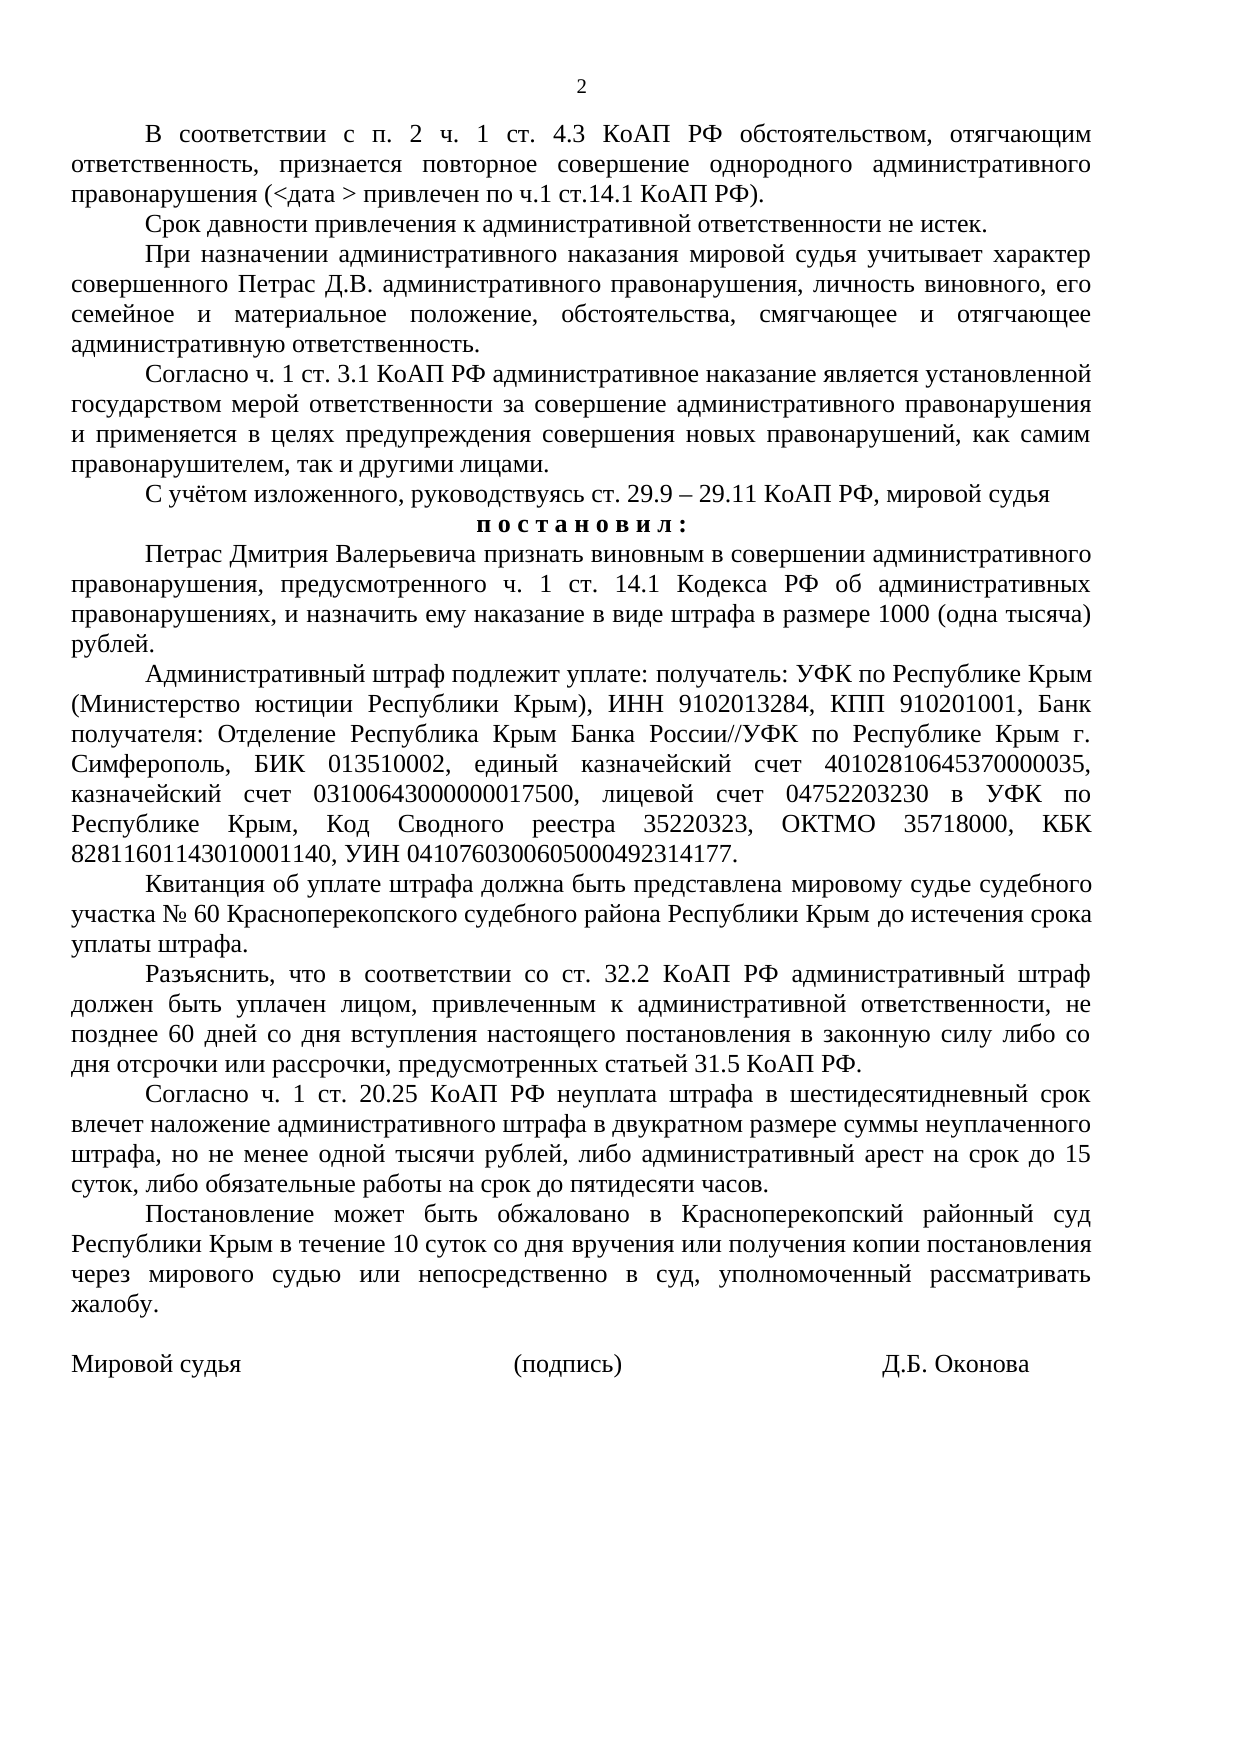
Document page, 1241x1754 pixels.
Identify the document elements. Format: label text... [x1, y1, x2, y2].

text С учётом изложенного, руководствуясь ст. 29.9 – 29.11 КоАП РФ, мировой судья [71, 478, 1092, 508]
text п о с т а н о в и л : [71, 508, 1092, 538]
text Петрас Дмитрия Валерьевича признать виновным в совершении административного правонарушения, предусмотренного ч. 1 ст. 14.1 Кодекса РФ об административных правонарушениях, и назначить ему наказание в виде штрафа в размере 1000 (одна тысяча) рублей. [71, 538, 1092, 658]
text В соответствии с п. 2 ч. 1 ст. 4.3 КоАП РФ обстоятельством, отягчающим ответственность, признается повторное совершение однородного административного правонарушения (<дата > привлечен по ч.1 ст.14.1 КоАП РФ). [71, 118, 1092, 208]
text Согласно ч. 1 ст. 3.1 КоАП РФ административное наказание является установленной государством мерой ответственности за совершение административного правонарушения и применяется в целях предупреждения совершения новых правонарушений, как самим правонарушителем, так и другими лицами. [71, 358, 1092, 478]
text Согласно ч. 1 ст. 20.25 КоАП РФ неуплата штрафа в шестидесятидневный срок влечет наложение административного штрафа в двукратном размере суммы неуплаченного штрафа, но не менее одной тысячи рублей, либо административный арест на срок до 15 суток, либо обязательные работы на срок до пятидесяти часов. [71, 1078, 1092, 1198]
text Постановление может быть обжаловано в Красноперекопский районный суд Республики Крым в течение 10 суток со дня вручения или получения копии постановления через мирового судью или непосредственно в суд, уполномоченный рассматривать жалобу. [71, 1198, 1092, 1318]
text При назначении административного наказания мировой судья учитывает характер совершенного Петрас Д.В. административного правонарушения, личность виновного, его семейное и материальное положение, обстоятельства, смягчающее и отягчающее административную ответственность. [71, 238, 1092, 358]
text Мировой судья (подпись) Д.Б. Оконова [71, 1348, 1092, 1378]
text Административный штраф подлежит уплате: получатель: УФК по Республике Крым (Министерство юстиции Республики Крым), ИНН 9102013284, КПП 910201001, Банк получателя: Отделение Республика Крым Банка России//УФК по Республике Крым г. Симферополь, БИК 013510002, единый казначейский счет 40102810645370000035, казначейский счет 03100643000000017500, лицевой счет 04752203230 в УФК по Республике Крым, Код Сводного реестра 35220323, ОКТМО 35718000, КБК 82811601143010001140, УИН 0410760300605000492314177. [71, 658, 1092, 868]
text Квитанция об уплате штрафа должна быть представлена мировому судье судебного участка № 60 Красноперекопского судебного района Республики Крым до истечения срока уплаты штрафа. [71, 868, 1092, 958]
text Срок давности привлечения к административной ответственности не истек. [71, 208, 1092, 238]
text Разъяснить, что в соответствии со ст. 32.2 КоАП РФ административный штраф должен быть уплачен лицом, привлеченным к административной ответственности, не позднее 60 дней со дня вступления настоящего постановления в законную силу либо со дня отсрочки или рассрочки, предусмотренных статьей 31.5 КоАП РФ. [71, 958, 1092, 1078]
